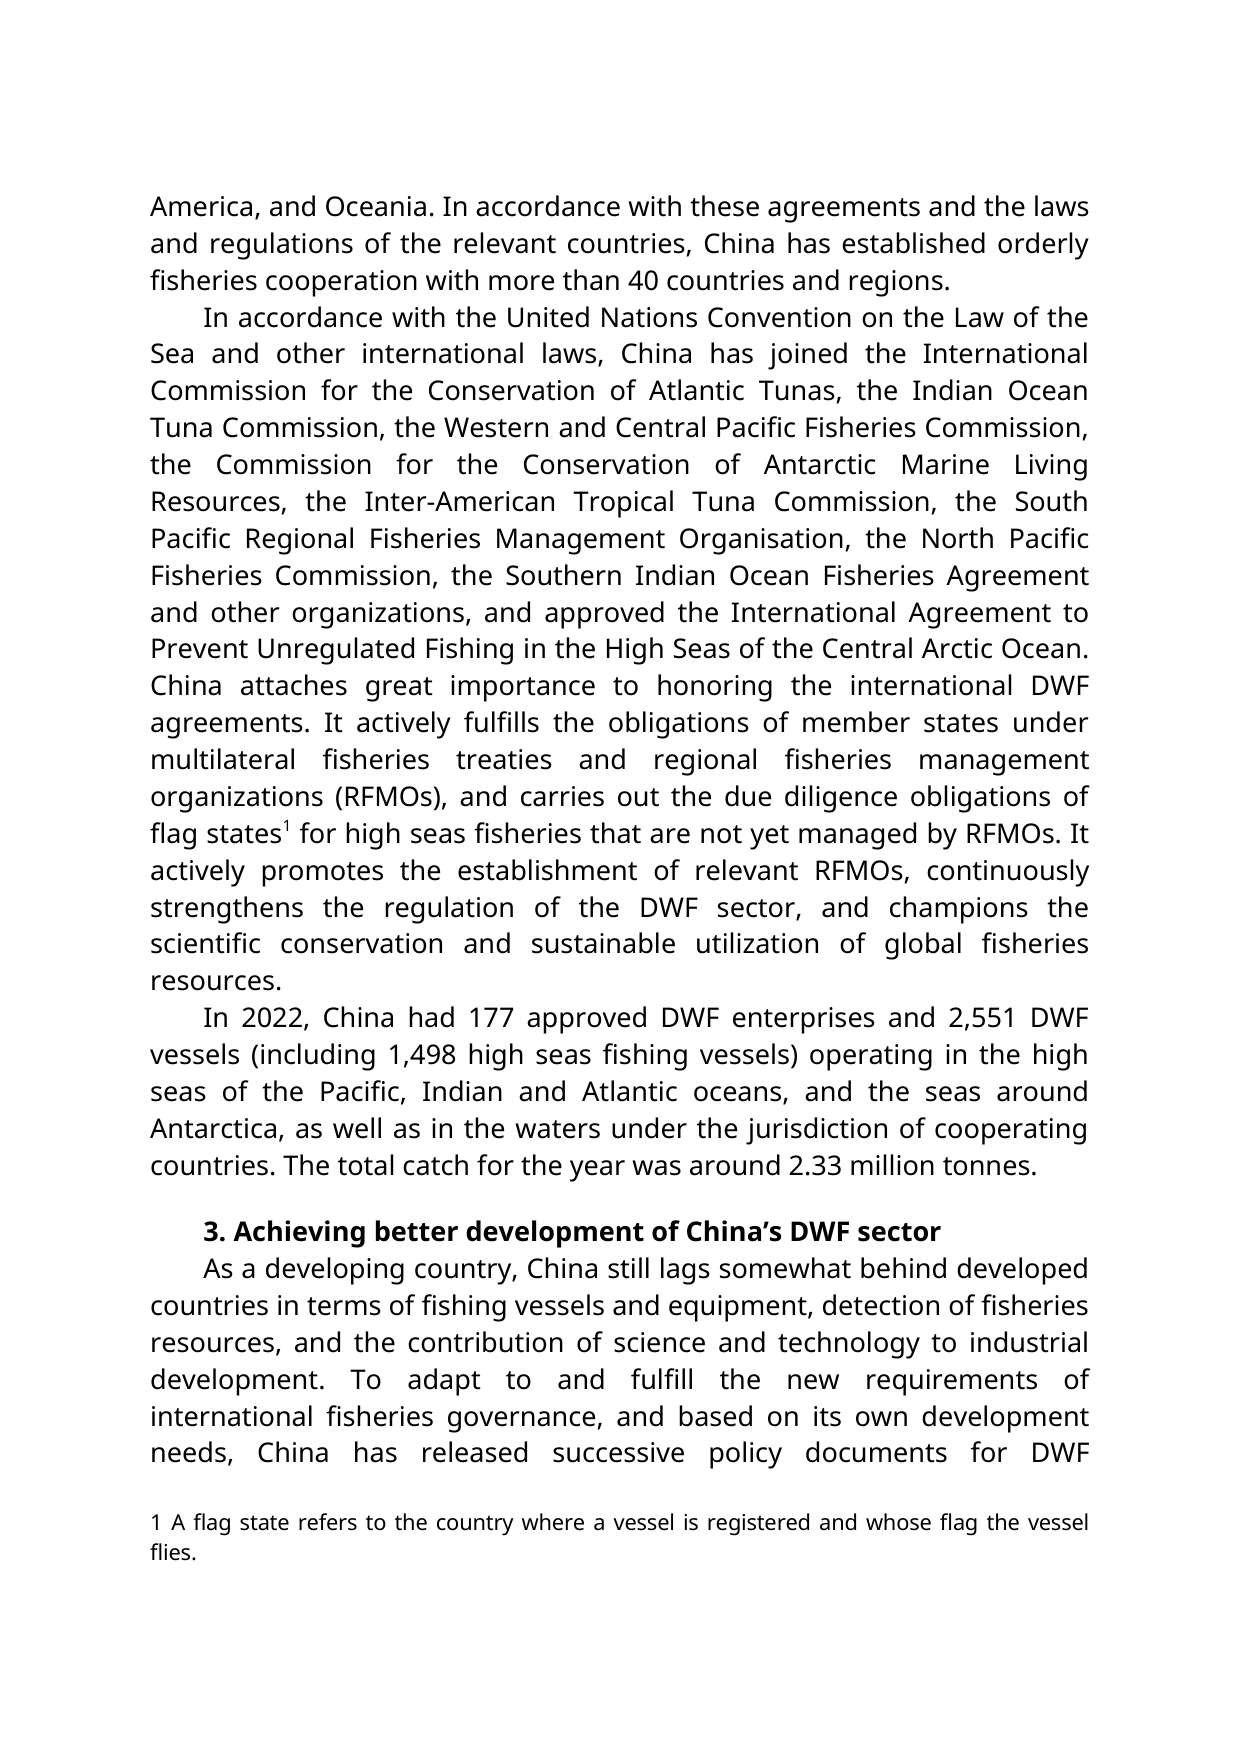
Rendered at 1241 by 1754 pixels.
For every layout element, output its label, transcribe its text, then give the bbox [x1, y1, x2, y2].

text 3. Achieving better development of China’s DWF sector [150, 1213, 1090, 1249]
text In accordance with the United Nations Convention on the Law of the Sea and other international laws, China has joined the International Commission for the Conservation of Atlantic Tunas, the Indian Ocean Tuna Commission, the Western and Central Pacific Fisheries Commission, the Commission for the Conservation of Antarctic Marine Living Resources, the Inter-American Tropical Tuna Commission, the South Pacific Regional Fisheries Management Organisation, the North Pacific Fisheries Commission, the Southern Indian Ocean Fisheries Agreement and other organizations, and approved the International Agreement to Prevent Unregulated Fishing in the High Seas of the Central Arctic Ocean. China attaches great importance to honoring the international DWF agreements. It actively fulfills the obligations of member states under multilateral fisheries treaties and regional fisheries management organizations (RFMOs), and carries out the due diligence obligations of flag states for high seas fisheries that are not yet managed by RFMOs. It actively promotes the establishment of relevant RFMOs, continuously strengthens the regulation of the DWF sector, and champions the scientific conservation and sustainable utilization of global fisheries resources. [150, 298, 1090, 999]
text In 2022, China had 177 approved DWF enterprises and 2,551 DWF vessels (including 1,498 high seas fishing vessels) operating in the high seas of the Pacific, Indian and Atlantic oceans, and the seas around Antarctica, as well as in the waters under the jurisdiction of cooperating countries. The total catch for the year was around 2.33 million tonnes. [150, 999, 1090, 1183]
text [150, 1249, 1090, 1471]
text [150, 187, 1090, 298]
